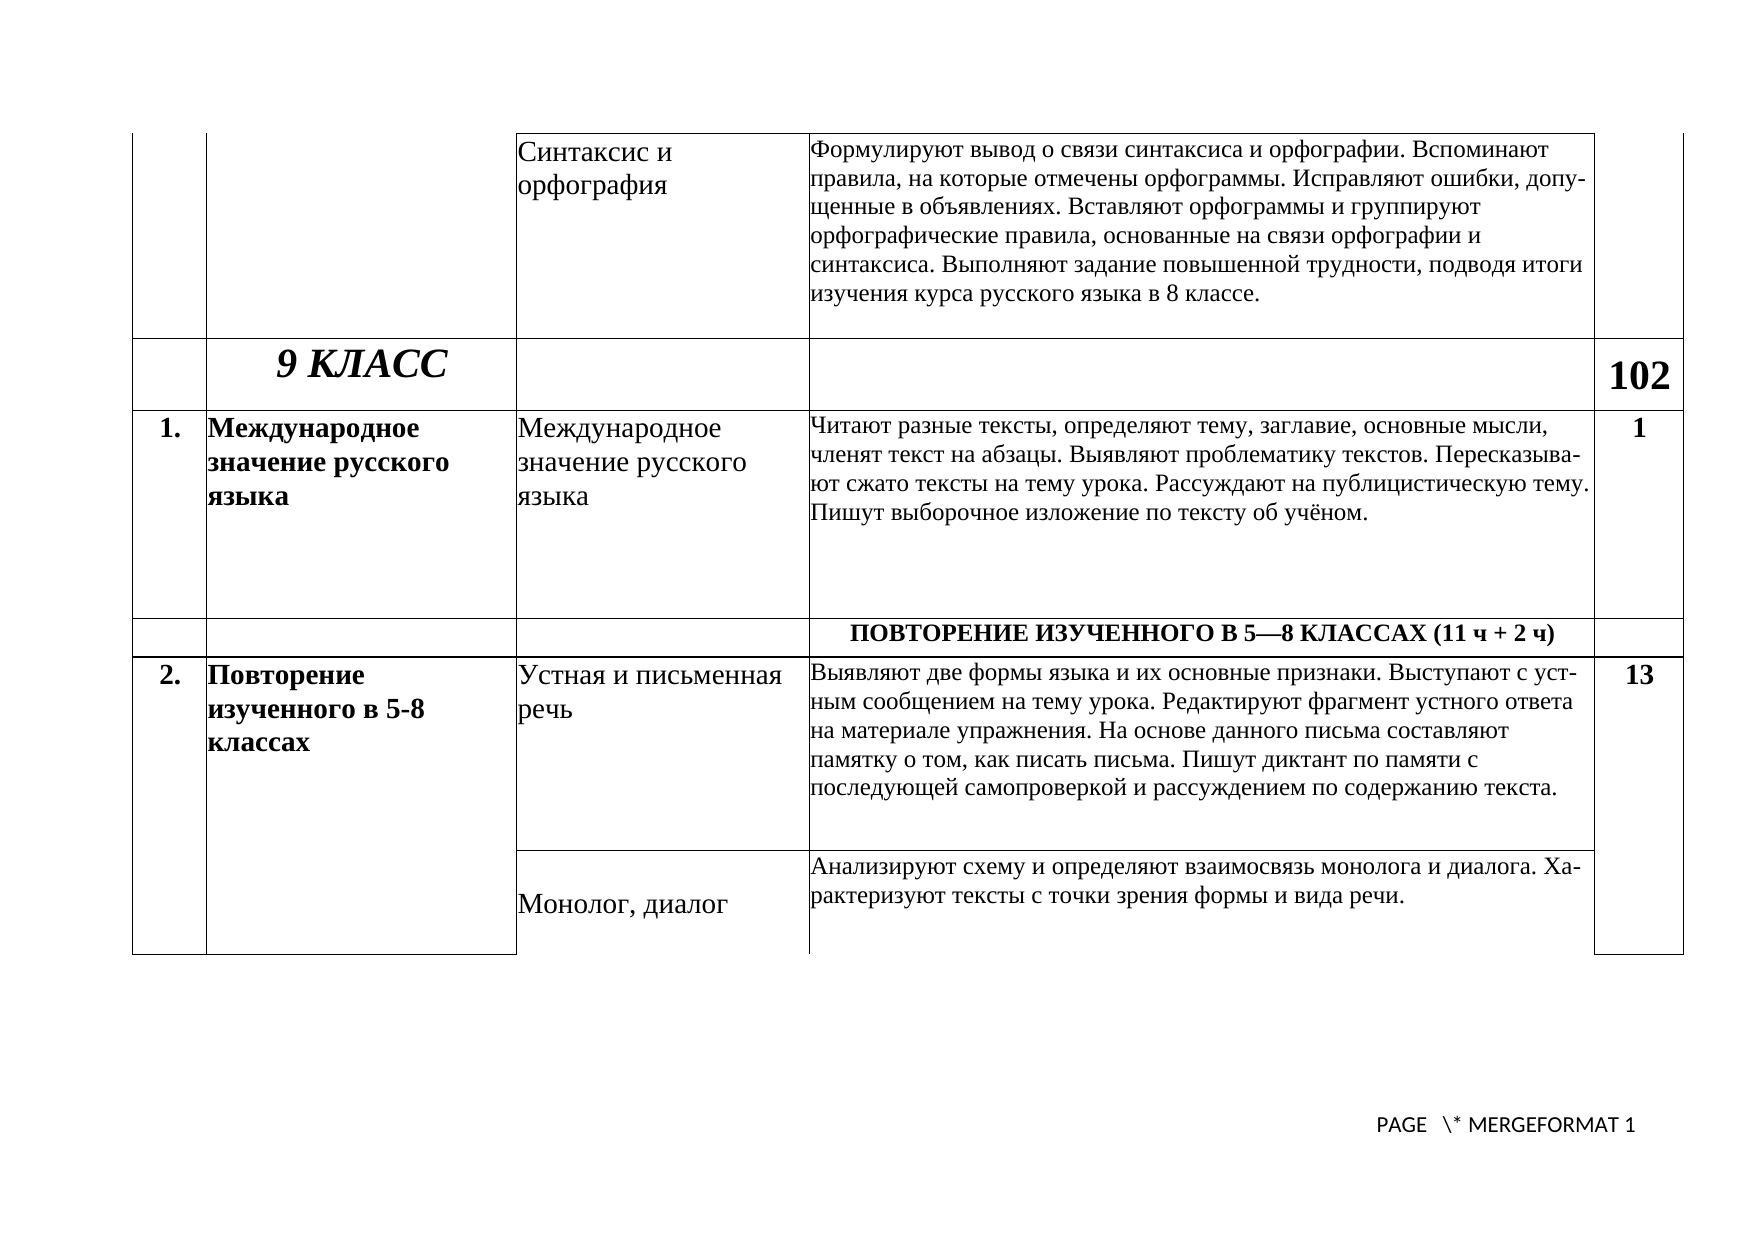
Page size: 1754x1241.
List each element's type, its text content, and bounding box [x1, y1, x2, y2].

table_cell Устная и письменная речь [517, 658, 809, 850]
table_cell Международное значение русского языка [207, 411, 516, 617]
table_cell Международное значение русского языка [517, 411, 809, 617]
table_cell [1595, 619, 1683, 656]
table_cell ПОВТОРЕНИЕ ИЗУЧЕННОГО В 5—8 КЛАССАХ (11 ч + 2 ч) [810, 619, 1594, 656]
table_cell [517, 339, 809, 409]
table_cell 1. [133, 411, 206, 617]
table_cell [207, 619, 516, 656]
table_cell 1 [1595, 411, 1683, 617]
table_cell Выявляют две формы языка и их основные признаки. Выступают с устным сообщением на тему урока. Редактируют фрагмент устного ответа на материале упражнения. На основе данного письма составляют памятку о том, как писать письма. Пишут диктант по памяти с последующей самопроверкой и рассуждением по содержанию текста. [810, 658, 1594, 850]
table_cell 13 [1595, 658, 1683, 954]
table_cell [810, 339, 1594, 409]
table_cell Синтаксис и орфография [517, 134, 809, 338]
table_cell Формулируют вывод о связи синтаксиса и орфографии. Вспоминают правила, на которые отмечены орфограммы. Исправляют ошибки, допущенные в объявлениях. Вставляют орфограммы и группируют орфографические правила, основанные на связи орфографии и синтаксиса. Выполняют задание повышенной трудности, подводя итоги изучения курса русского языка в 8 классе. [810, 134, 1594, 338]
table_cell Читают разные тексты, определяют тему, заглавие, основные мысли, членят текст на абзацы. Выявляют проблематику текстов. Пересказывают сжато тексты на тему урока. Рассуждают на публицистическую тему. Пишут выборочное изложение по тексту об учёном. [810, 411, 1594, 617]
table_cell [133, 339, 206, 409]
table_cell 9 КЛАСС [207, 339, 516, 409]
table_cell 102 [1595, 339, 1683, 409]
table_cell 2. [133, 658, 206, 954]
table_cell Анализируют схему и определяют взаимосвязь монолога и диалога. Характеризуют тексты с точки зрения формы и вида речи. [810, 851, 1594, 954]
table_cell [517, 619, 809, 656]
table_cell [133, 619, 206, 656]
table_cell Повторение изученного в 5-8 классах [207, 658, 516, 954]
table_cell Монолог, диалог [517, 851, 809, 954]
